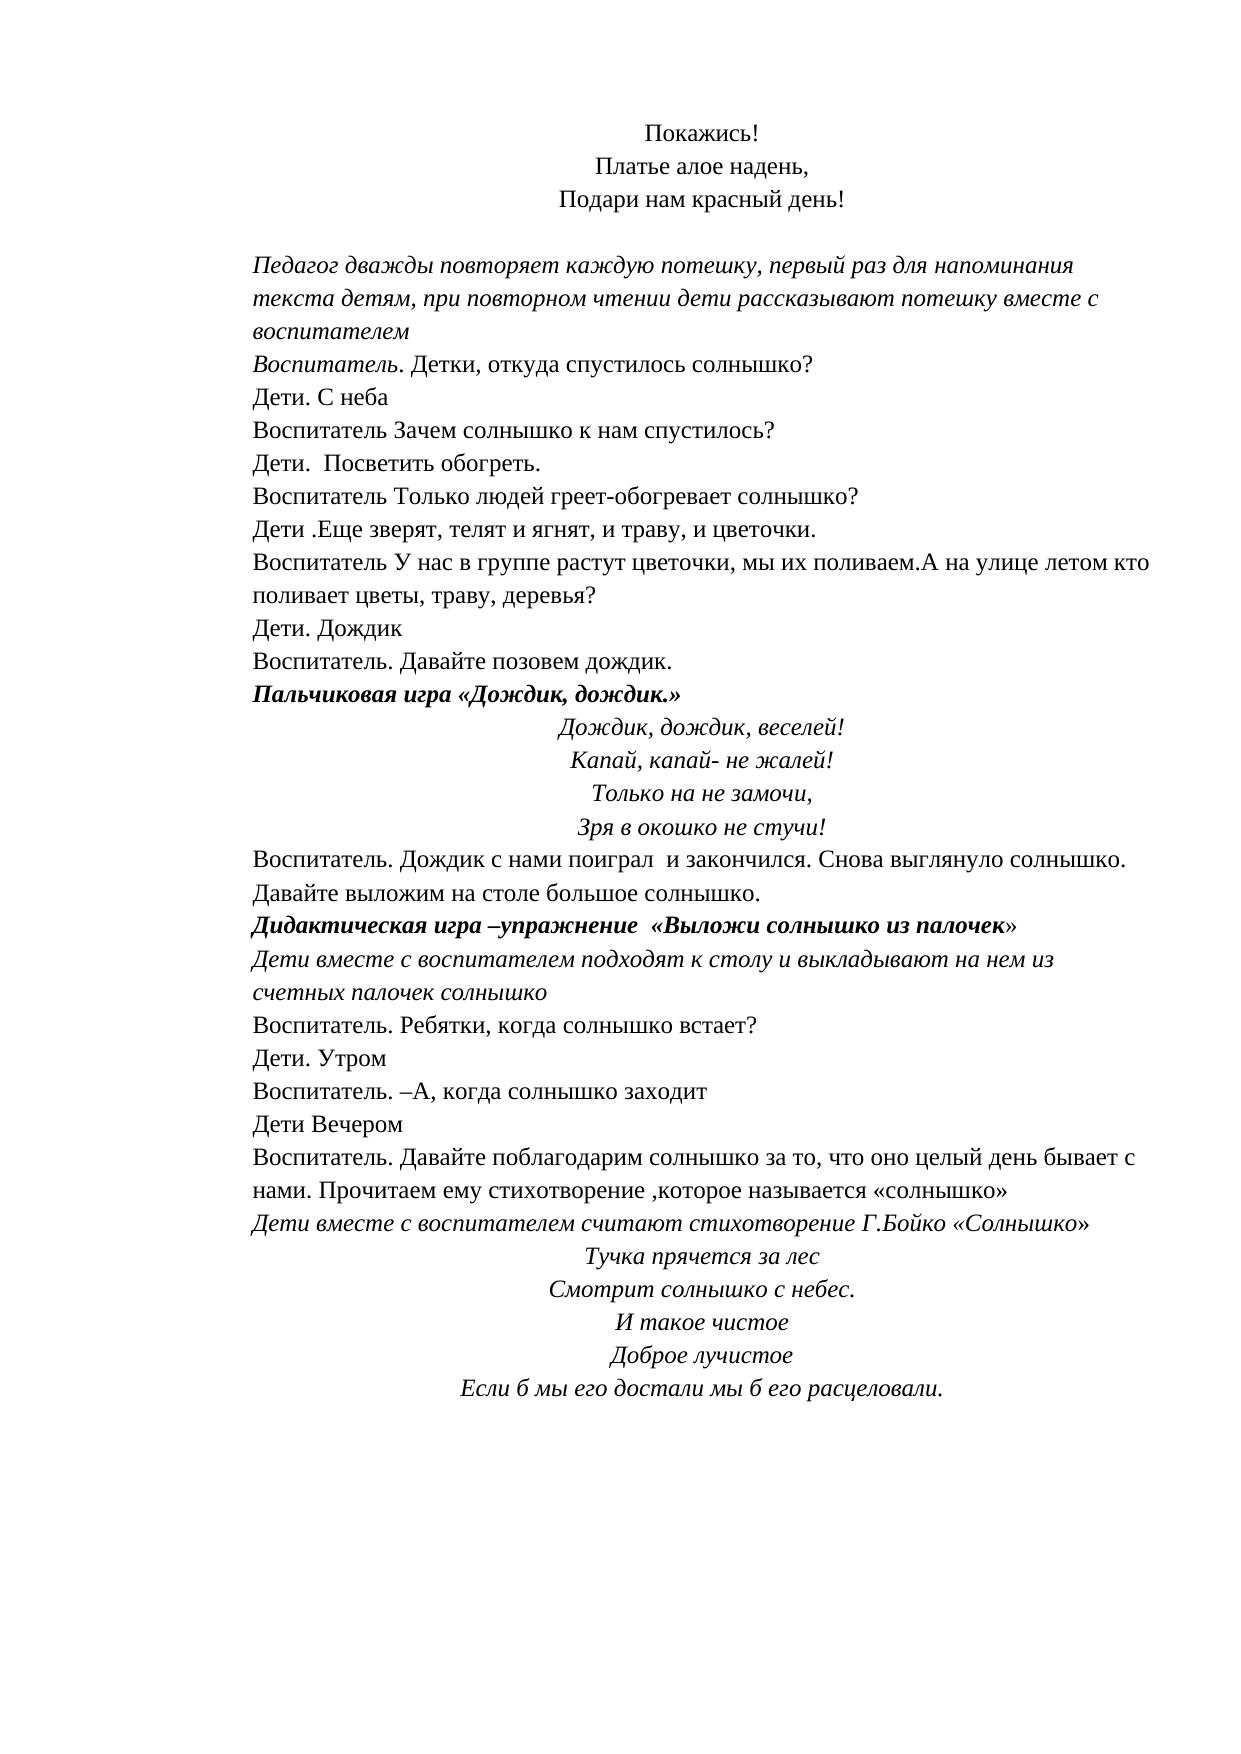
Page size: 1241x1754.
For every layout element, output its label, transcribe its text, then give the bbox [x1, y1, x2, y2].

list Доброе лучистое [252, 1340, 1152, 1369]
list Воспитатель Зачем солнышко к нам спустилось? [252, 415, 1152, 444]
list Тучка прячется за лес [252, 1241, 1152, 1269]
list Только на не замочи, [252, 778, 1152, 807]
list Педагог дважды повторяет каждую потешку, первый раз для напоминания текста детям, при повторном чтении дети рассказывают потешку вместе с воспитателем [252, 250, 1152, 345]
list Подари нам красный день! [252, 184, 1152, 213]
list Дидактическая игра –упражнение «Выложи солнышко из палочек» [252, 911, 1152, 939]
list Дети. Посветить обогреть. [252, 448, 1152, 477]
list Покажись! [252, 118, 1152, 147]
list Дети. Дождик [252, 613, 1152, 642]
list Воспитатель. Ребятки, когда солнышко встает? [252, 1010, 1152, 1038]
list Капай, капай- не жалей! [252, 746, 1152, 774]
list Дети Вечером [252, 1109, 1152, 1137]
list Дети. С неба [252, 382, 1152, 411]
list Дождик, дождик, веселей! [252, 712, 1152, 741]
list Дети вместе с воспитателем подходят к столу и выкладывают на нем из счетных палочек солнышко [252, 944, 1152, 1005]
list Смотрит солнышко с небес. [252, 1274, 1152, 1303]
list Воспитатель. Давайте поблагодарим солнышко за то, что оно целый день бывает с нами. Прочитаем ему стихотворение ,которое называется «солнышко» [252, 1142, 1152, 1203]
list Воспитатель. Детки, откуда спустилось солнышко? [252, 349, 1152, 378]
list Зря в окошко не стучи! [252, 812, 1152, 840]
list Если б мы его достали мы б его расцеловали. [252, 1373, 1152, 1402]
list Дети вместе с воспитателем считают стихотворение Г.Бойко «Солнышко» [252, 1208, 1152, 1237]
list Воспитатель У нас в группе растут цветочки, мы их поливаем.А на улице летом кто поливает цветы, траву, деревья? [252, 547, 1152, 609]
list Дети .Еще зверят, телят и ягнят, и траву, и цветочки. [252, 514, 1152, 543]
list Пальчиковая игра «Дождик, дождик.» [252, 679, 1152, 708]
list Воспитатель Только людей греет-обогревает солнышко? [252, 481, 1152, 510]
list Платье алое надень, [252, 151, 1152, 180]
list Воспитатель. Давайте позовем дождик. [252, 646, 1152, 675]
list Воспитатель. Дождик с нами поиграл и закончился. Снова выглянуло солнышко. Давайте выложим на столе большое солнышко. [252, 844, 1152, 906]
list Воспитатель. –А, когда солнышко заходит [252, 1076, 1152, 1104]
list Дети. Утром [252, 1043, 1152, 1071]
list И такое чистое [252, 1307, 1152, 1336]
